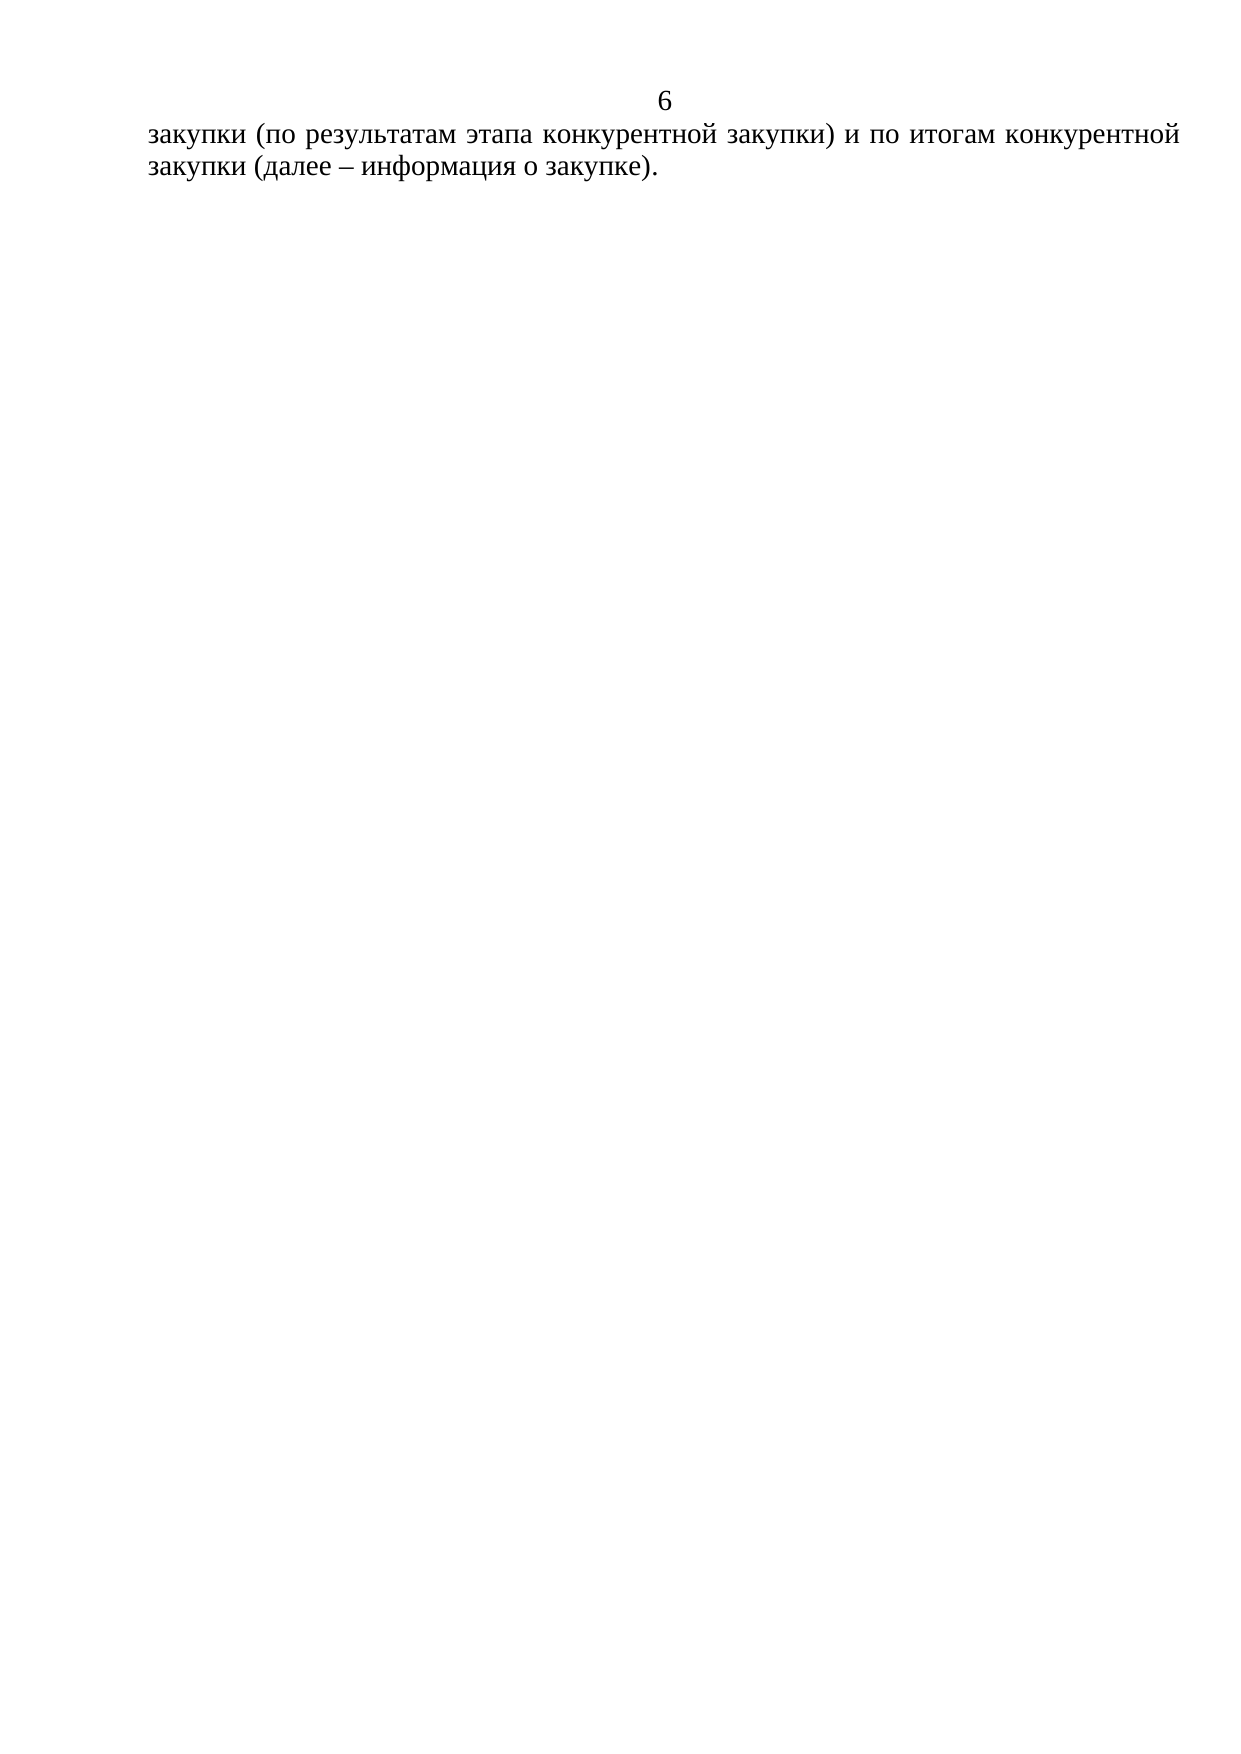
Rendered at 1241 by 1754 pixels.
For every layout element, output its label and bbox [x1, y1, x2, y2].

text [148, 118, 1181, 182]
